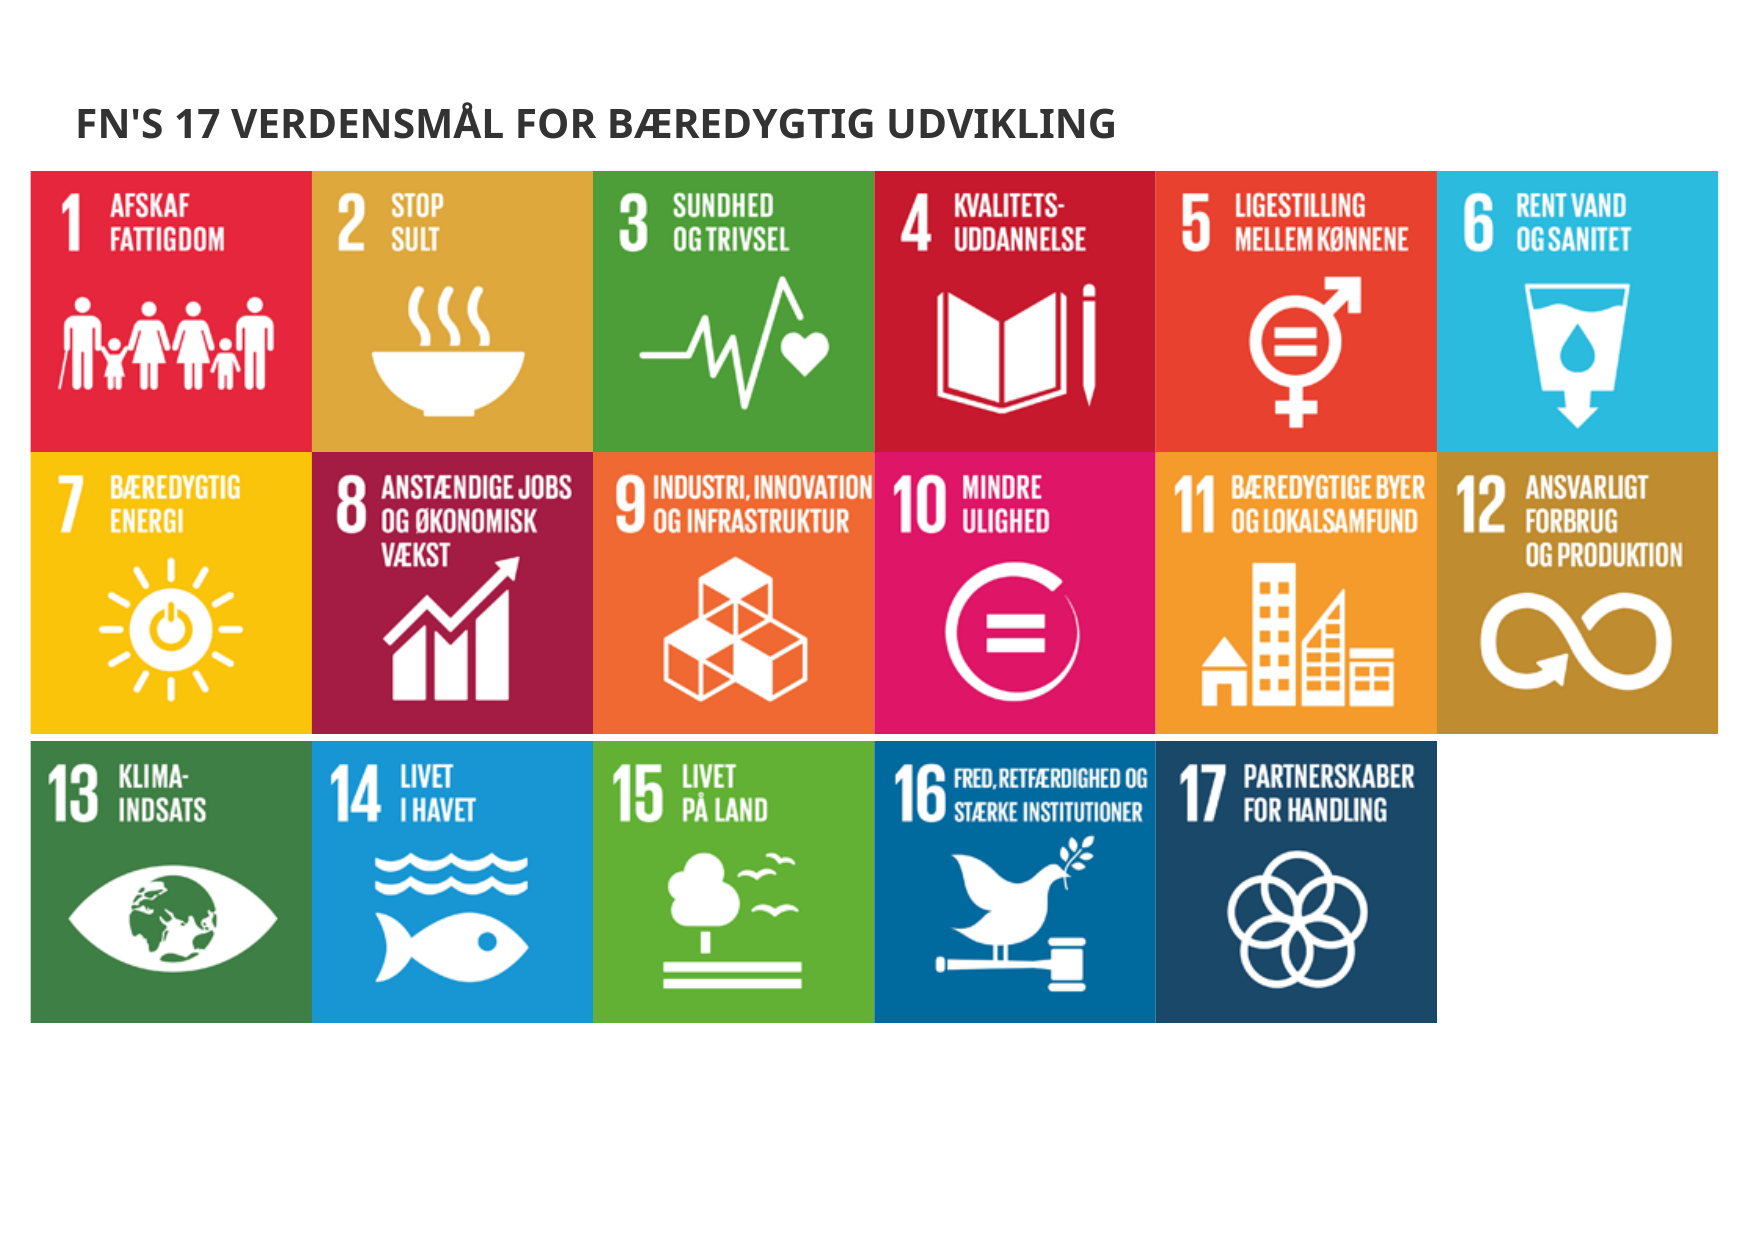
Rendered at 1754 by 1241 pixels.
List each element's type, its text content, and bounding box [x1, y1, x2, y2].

picture [953, 767, 1122, 789]
picture [1156, 741, 1437, 1023]
picture [895, 763, 946, 823]
text FN'S 17 VERDENSMÅL FOR BÆREDYGTIG UDVIKLING [75, 95, 1679, 151]
picture [30, 741, 874, 1023]
picture [30, 171, 1719, 734]
picture [1022, 802, 1143, 823]
picture [953, 802, 1017, 823]
picture [1126, 767, 1148, 789]
picture [948, 835, 1095, 992]
picture [934, 956, 945, 973]
